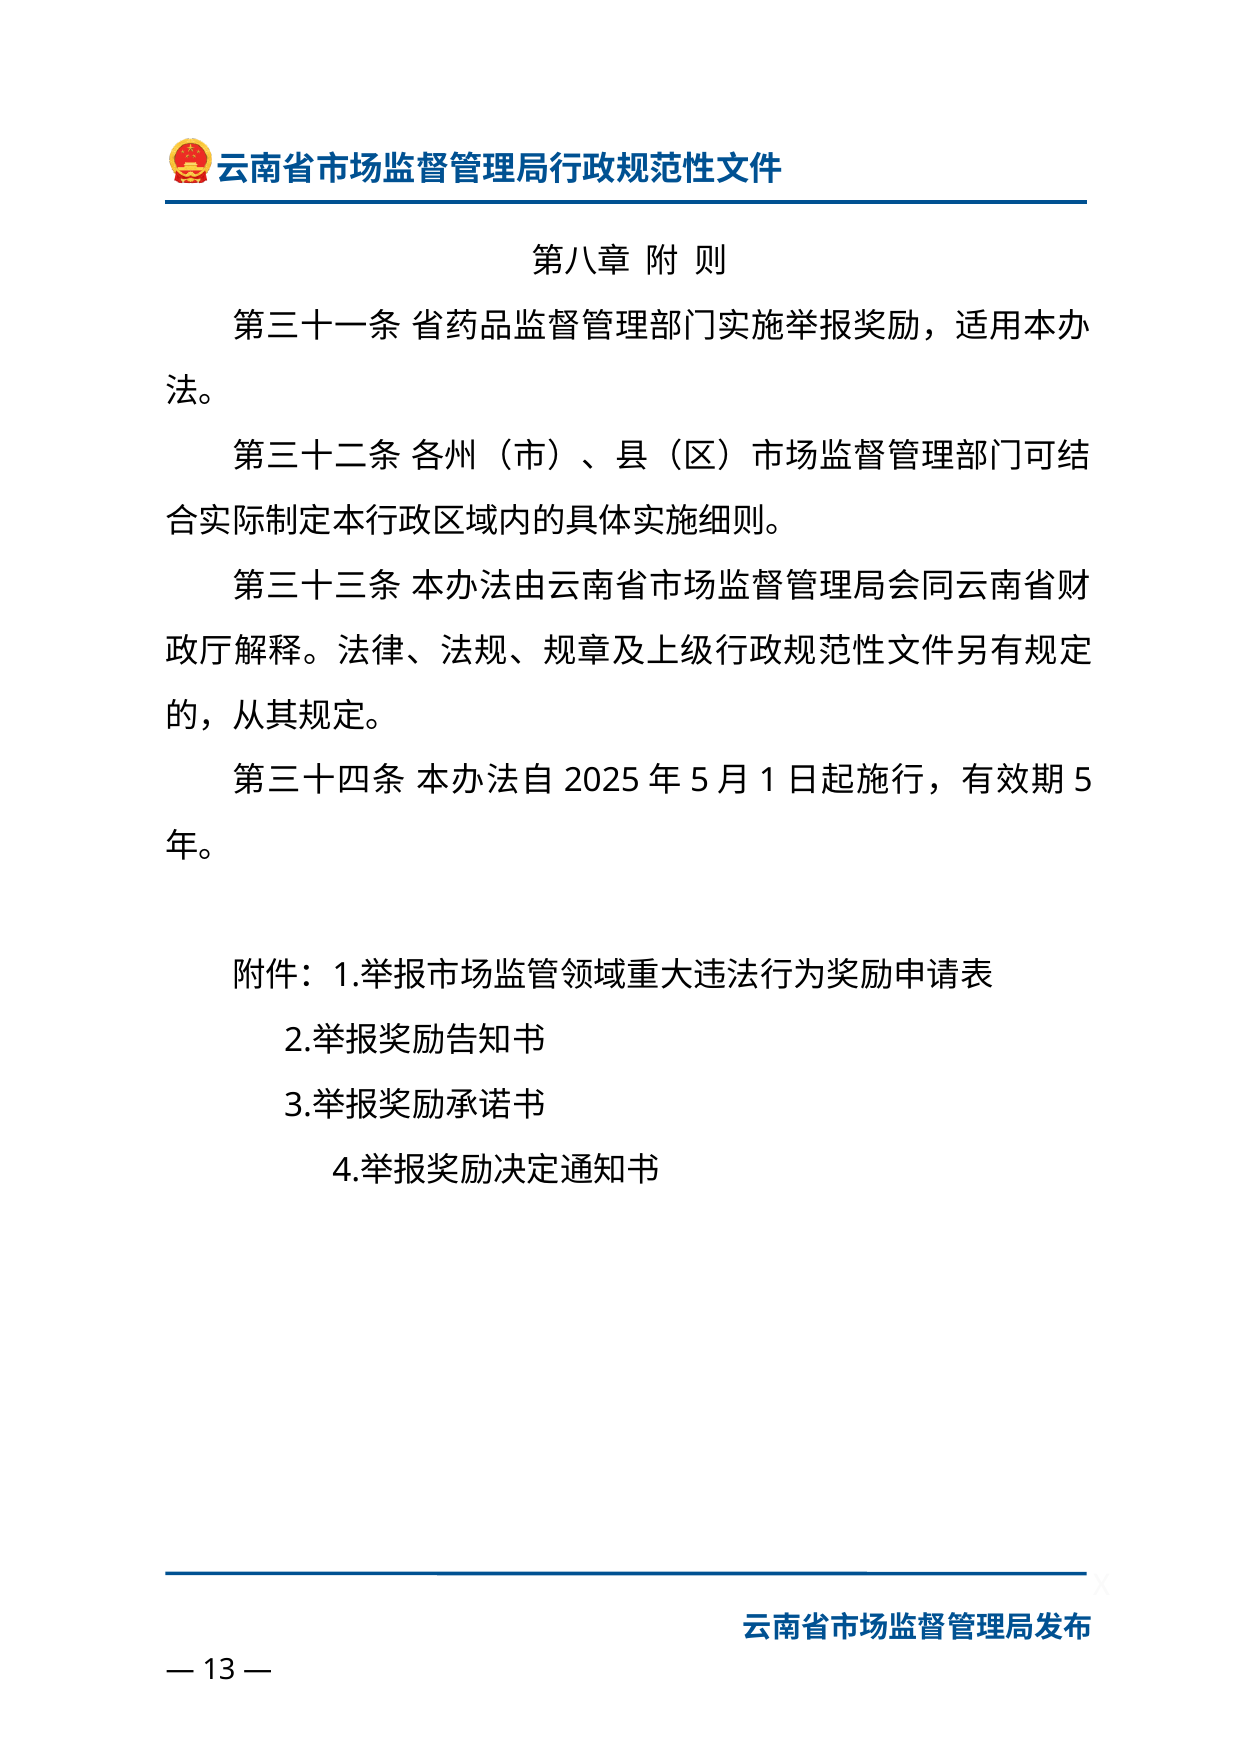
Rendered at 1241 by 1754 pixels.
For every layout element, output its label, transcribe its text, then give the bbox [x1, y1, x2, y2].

list 第三十三条 本办法由云南省市场监督管理局会同云南省财政厅解释。法律、法规、规章及上级行政规范性文件另有规定的，从其规定。 [165, 550, 1093, 745]
picture [165, 136, 216, 187]
text 2.举报奖励告知书 [165, 1005, 1093, 1070]
list 4.举报奖励决定通知书 [165, 1135, 1093, 1200]
list 第八章 附 则 [165, 225, 1093, 290]
text 3.举报奖励承诺书 [165, 1070, 1093, 1135]
list 第三十四条 本办法自2025年5月1日起施行，有效期5年。 [165, 745, 1093, 875]
text 附件：1.举报市场监管领域重大违法行为奖励申请表 [165, 940, 1093, 1005]
list 第三十一条 省药品监督管理部门实施举报奖励，适用本办法。 [165, 290, 1093, 420]
list 第三十二条 各州（市）、县（区）市场监督管理部门可结合实际制定本行政区域内的具体实施细则。 [165, 420, 1093, 550]
